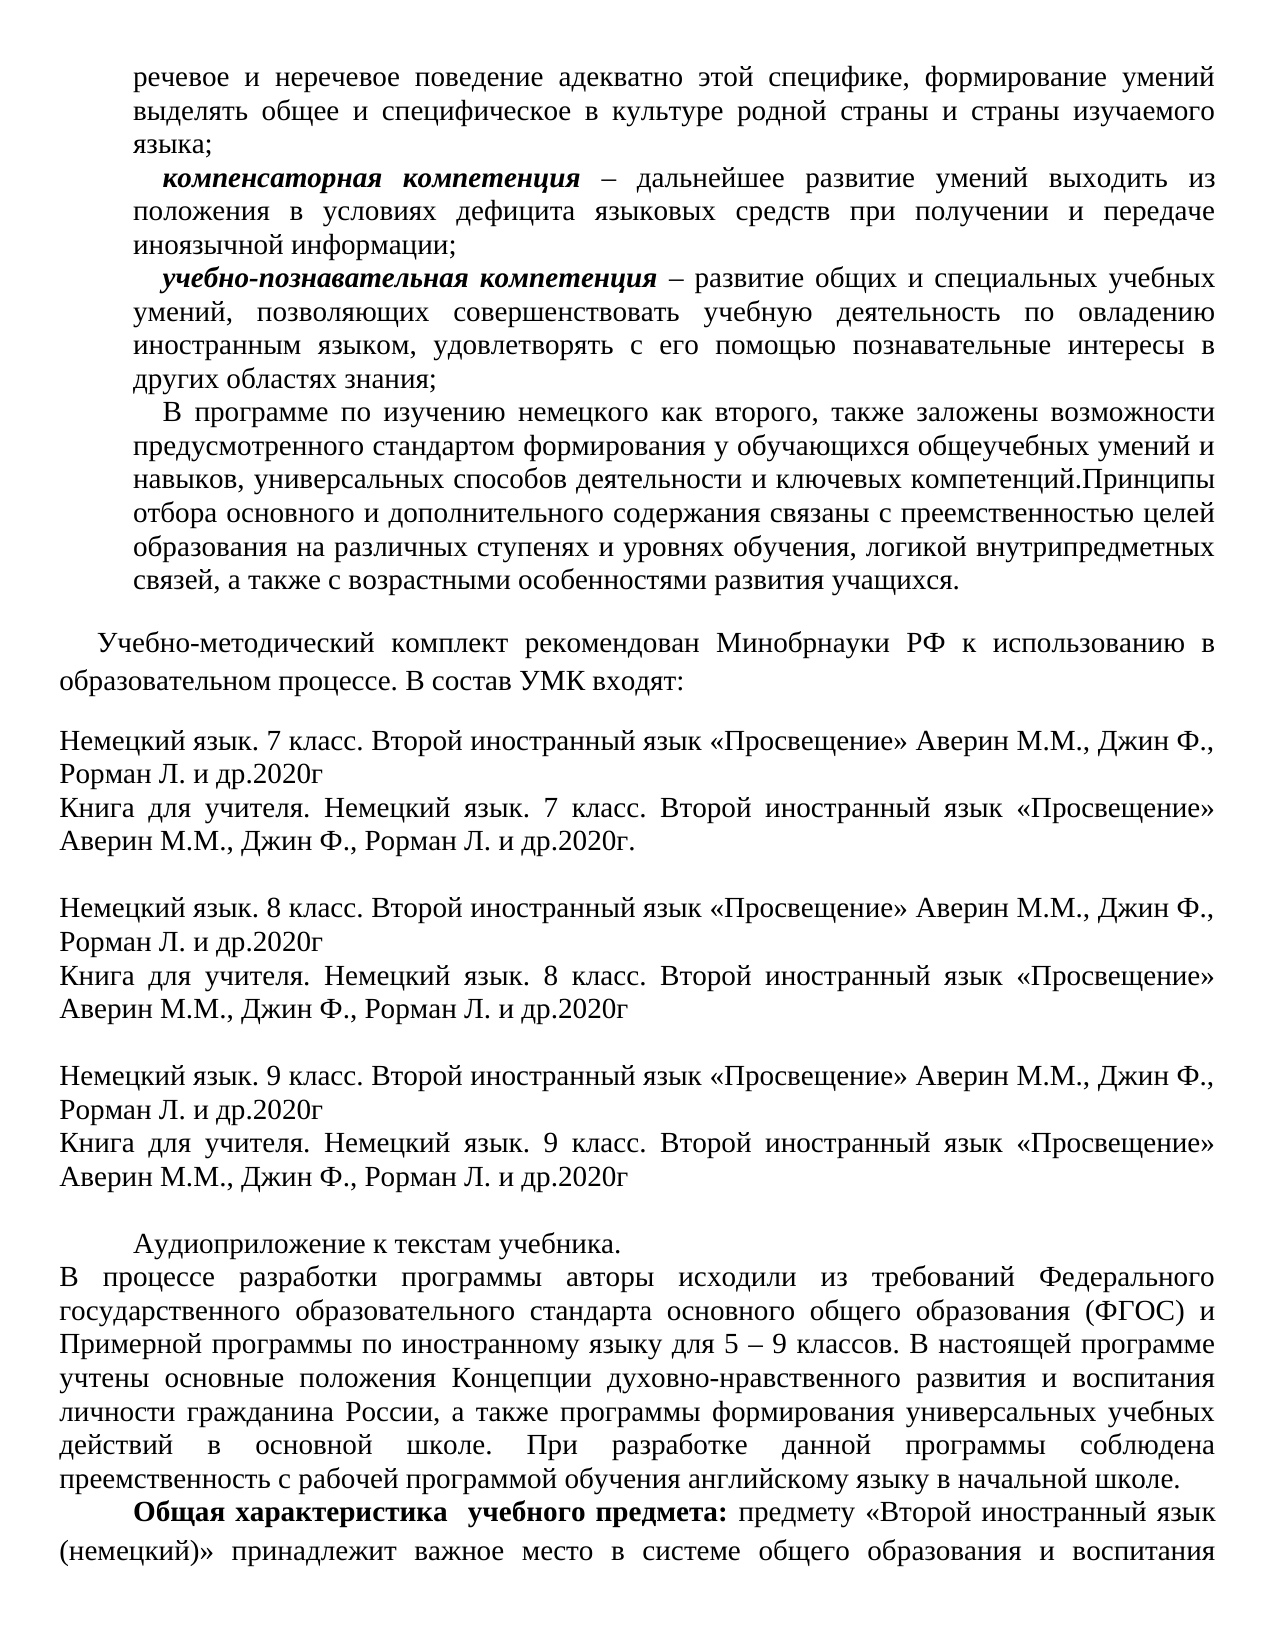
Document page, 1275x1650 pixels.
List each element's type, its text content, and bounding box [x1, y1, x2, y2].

text учебно-познавательная компетенция – развитие общих и специальных учебных умений, позволяющих совершенствовать учебную деятельность по овладению иностранным языком, удовлетворять с его помощью познавательные интересы в других областях знания; [133, 260, 1216, 394]
text Книга для учителя. Немецкий язык. 9 класс. Второй иностранный язык «Просвещение» Аверин М.М., Джин Ф., Рорман Л. и др.2020г [59, 1125, 1216, 1192]
text Книга для учителя. Немецкий язык. 7 класс. Второй иностранный язык «Просвещение» Аверин М.М., Джин Ф., Рорман Л. и др.2020г. [59, 790, 1216, 857]
text Немецкий язык. 8 класс. Второй иностранный язык «Просвещение» Аверин М.М., Джин Ф., Рорман Л. и др.2020г [59, 891, 1216, 958]
text Немецкий язык. 7 класс. Второй иностранный язык «Просвещение» Аверин М.М., Джин Ф., Рорман Л. и др.2020г [59, 723, 1216, 790]
text Учебно-методический комплект рекомендован Минобрнауки РФ к использованию в образовательном процессе. В состав УМК входят: [59, 625, 1216, 697]
text В процессе разработки программы авторы исходили из требований Федерального государственного образовательного стандарта основного общего образования (ФГОС) и Примерной программы по иностранному языку для 5 – 9 классов. В настоящей программе учтены основные положения Концепции духовно-нравственного развития и воспитания личности гражданина России, а также программы формирования универсальных учебных действий в основной школе. При разработке данной программы соблюдена преемственность с рабочей программой обучения английскому языку в начальной школе. [59, 1259, 1216, 1494]
text Немецкий язык. 9 класс. Второй иностранный язык «Просвещение» Аверин М.М., Джин Ф., Рорман Л. и др.2020г [59, 1058, 1216, 1125]
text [59, 1494, 1216, 1566]
text Книга для учителя. Немецкий язык. 8 класс. Второй иностранный язык «Просвещение» Аверин М.М., Джин Ф., Рорман Л. и др.2020г [59, 958, 1216, 1025]
text Аудиоприложение к текстам учебника. [59, 1226, 1216, 1259]
text компенсаторная компетенция – дальнейшее развитие умений выходить из положения в условиях дефицита языковых средств при получении и передаче иноязычной информации; [133, 160, 1216, 260]
text В программе по изучению немецкого как второго, также заложены возможности предусмотренного стандартом формирования у обучающихся общеучебных умений и навыков, универсальных способов деятельности и ключевых компетенций.Принципы отбора основного и дополнительного содержания связаны с преемственностью целей образования на различных ступенях и уровнях обучения, логикой внутрипредметных связей, а также с возрастными особенностями развития учащихся. [133, 394, 1216, 596]
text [133, 59, 1216, 160]
